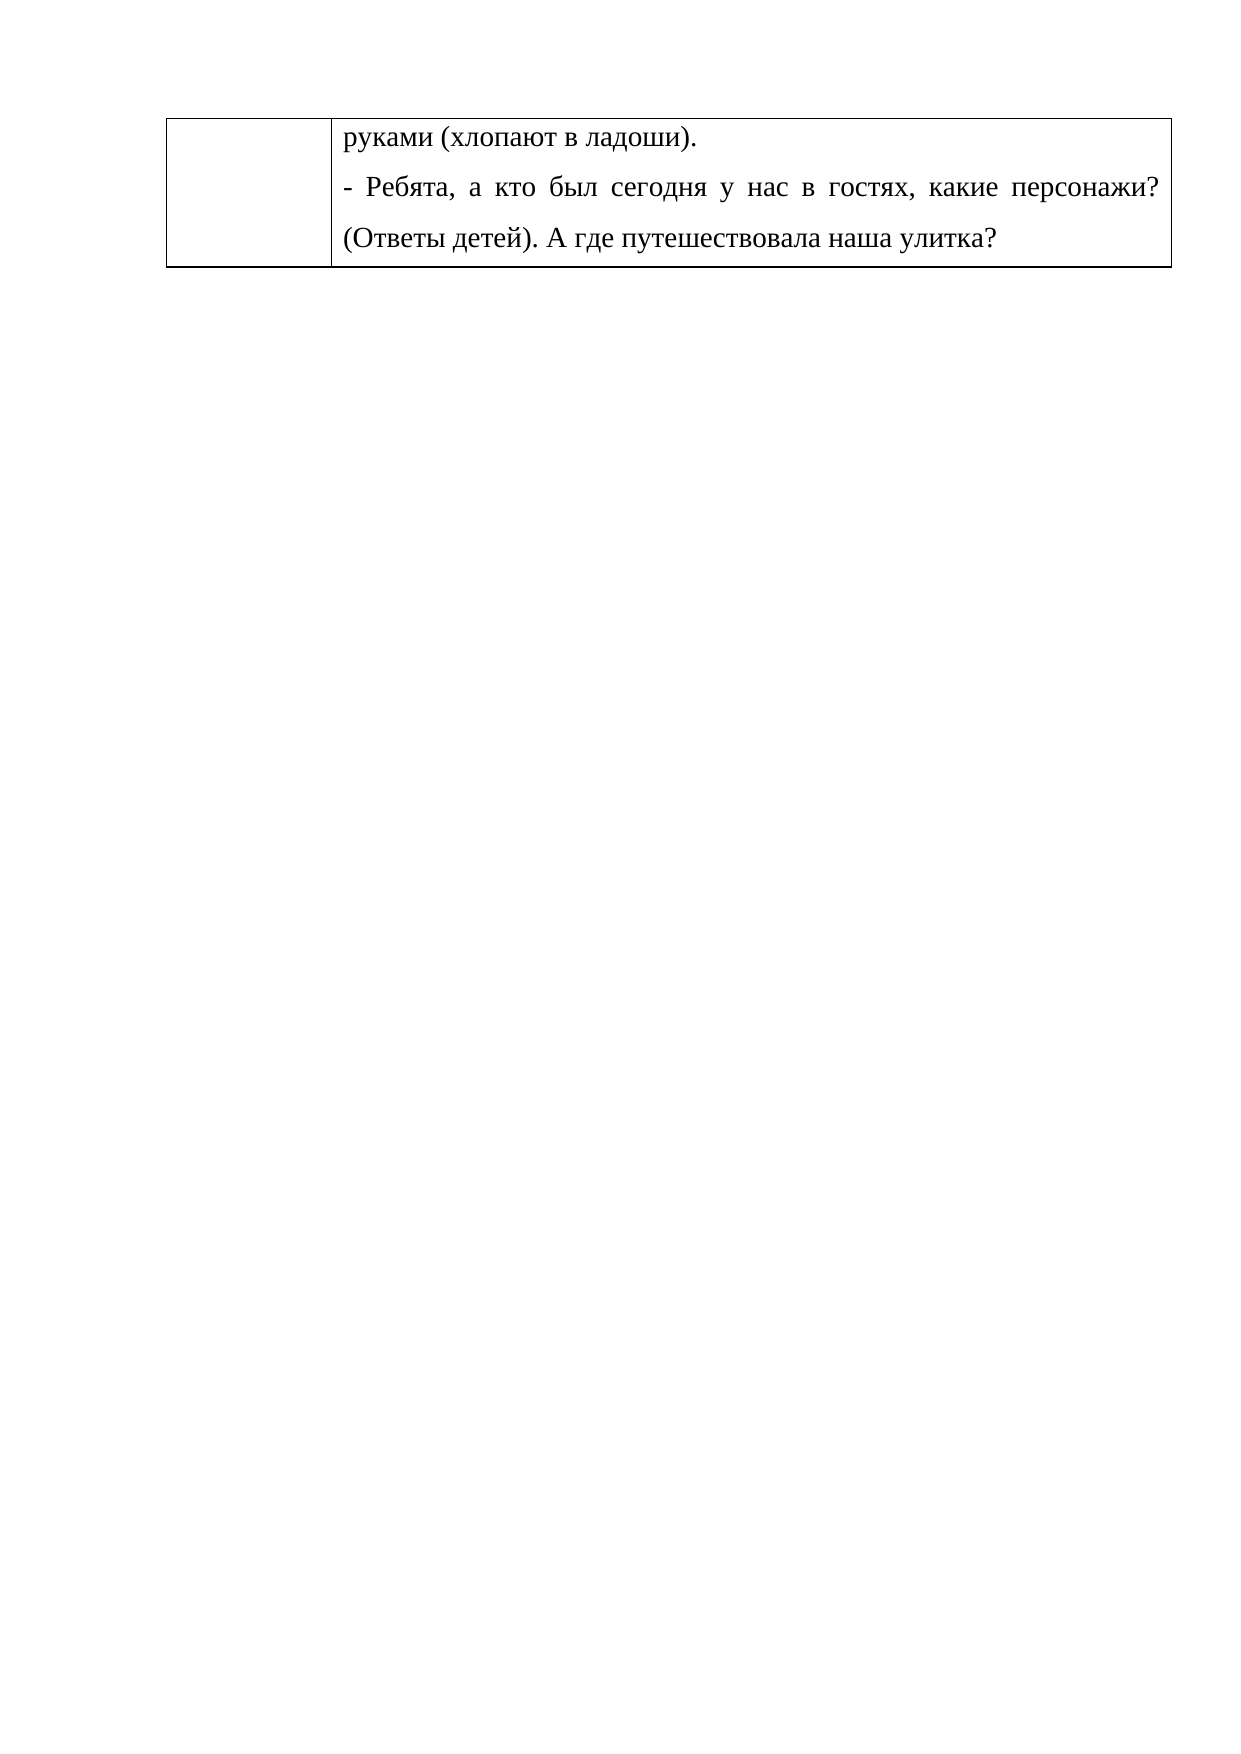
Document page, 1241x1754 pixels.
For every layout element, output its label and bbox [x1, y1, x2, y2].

table_header [167, 119, 331, 266]
table_header [332, 119, 1171, 266]
